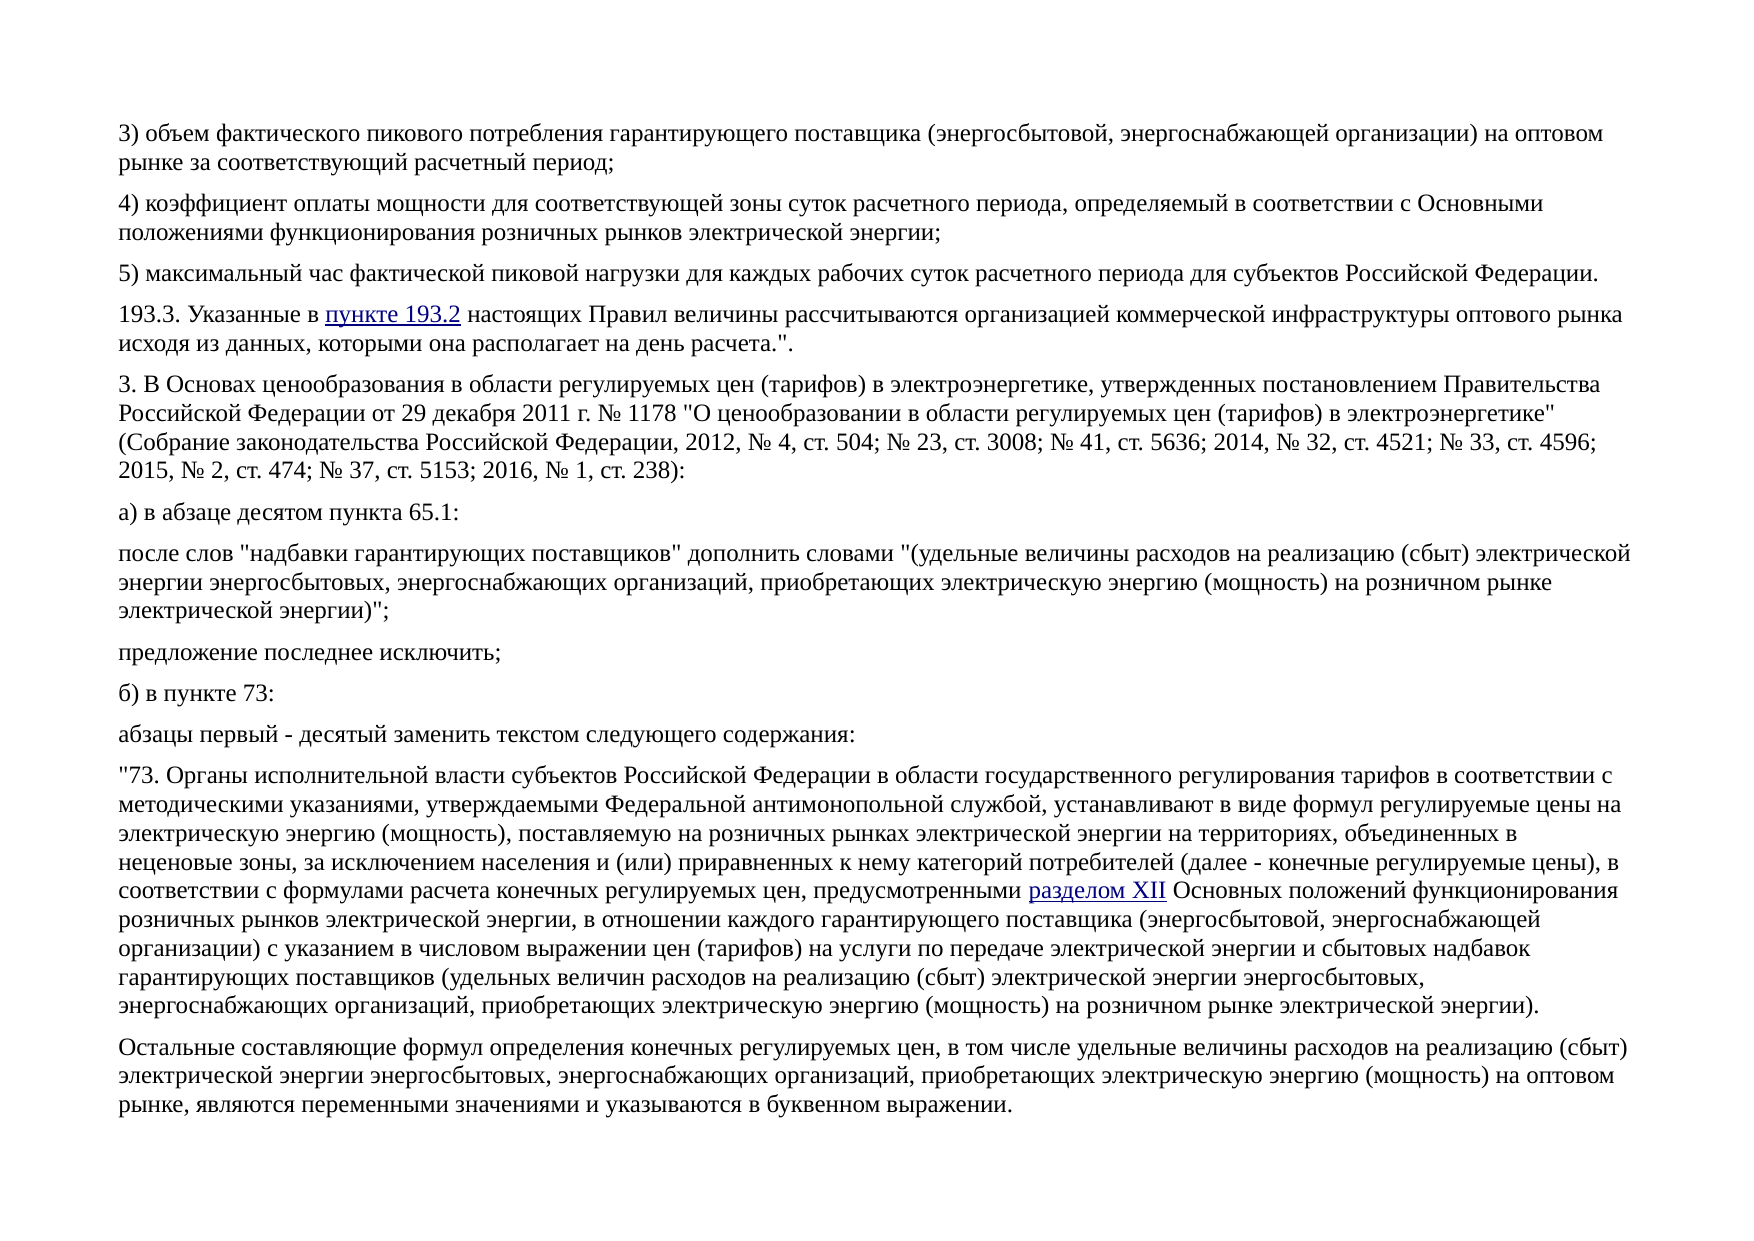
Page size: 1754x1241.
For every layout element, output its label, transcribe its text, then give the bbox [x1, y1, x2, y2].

text 4) коэффициент оплаты мощности для соответствующей зоны суток расчетного периода, определяемый в соответствии с Основными положениями функционирования розничных рынков электрической энергии; [118, 188, 1636, 246]
text предложение последнее исключить; [118, 637, 1636, 666]
text абзацы первый - десятый заменить текстом следующего содержания: [118, 719, 1636, 748]
text а) в абзаце десятом пункта 65.1: [118, 497, 1636, 526]
text после слов "надбавки гарантирующих поставщиков" дополнить словами "(удельные величины расходов на реализацию (сбыт) электрической энергии энергосбытовых, энергоснабжающих организаций, приобретающих электрическую энергию (мощность) на розничном рынке электрической энергии)"; [118, 538, 1636, 624]
text 3) объем фактического пикового потребления гарантирующего поставщика (энергосбытовой, энергоснабжающей организации) на оптовом рынке за соответствующий расчетный период; [118, 118, 1636, 176]
text 3. В Основах ценообразования в области регулируемых цен (тарифов) в электроэнергетике, утвержденных постановлением Правительства Российской Федерации от 29 декабря 2011 г. № 1178 "О ценообразовании в области регулируемых цен (тарифов) в электроэнергетике" (Собрание законодательства Российской Федерации, 2012, № 4, ст. 504; № 23, ст. 3008; № 41, ст. 5636; 2014, № 32, ст. 4521; № 33, ст. 4596; 2015, № 2, ст. 474; № 37, ст. 5153; 2016, № 1, ст. 238): [118, 369, 1636, 484]
text 5) максимальный час фактической пиковой нагрузки для каждых рабочих суток расчетного периода для субъектов Российской Федерации. [118, 258, 1636, 287]
text "73. Органы исполнительной власти субъектов Российской Федерации в области государственного регулирования тарифов в соответствии с методическими указаниями, утверждаемыми Федеральной антимонопольной службой, устанавливают в виде формул регулируемые цены на электрическую энергию (мощность), поставляемую на розничных рынках электрической энергии на территориях, объединенных в неценовые зоны, за исключением населения и (или) приравненных к нему категорий потребителей (далее - конечные регулируемые цены), в соответствии с формулами расчета конечных регулируемых цен, предусмотренными разделом XII Основных положений функционирования розничных рынков электрической энергии, в отношении каждого гарантирующего поставщика (энергосбытовой, энергоснабжающей организации) с указанием в числовом выражении цен (тарифов) на услуги по передаче электрической энергии и сбытовых надбавок гарантирующих поставщиков (удельных величин расходов на реализацию (сбыт) электрической энергии энергосбытовых, энергоснабжающих организаций, приобретающих электрическую энергию (мощность) на розничном рынке электрической энергии). [118, 761, 1636, 1019]
text б) в пункте 73: [118, 678, 1636, 707]
text Остальные составляющие формул определения конечных регулируемых цен, в том числе удельные величины расходов на реализацию (сбыт) электрической энергии энергосбытовых, энергоснабжающих организаций, приобретающих электрическую энергию (мощность) на оптовом рынке, являются переменными значениями и указываются в буквенном выражении. [118, 1032, 1636, 1118]
text 193.3. Указанные в пункте 193.2 настоящих Правил величины рассчитываются организацией коммерческой инфраструктуры оптового рынка исходя из данных, которыми она располагает на день расчета.". [118, 299, 1636, 357]
